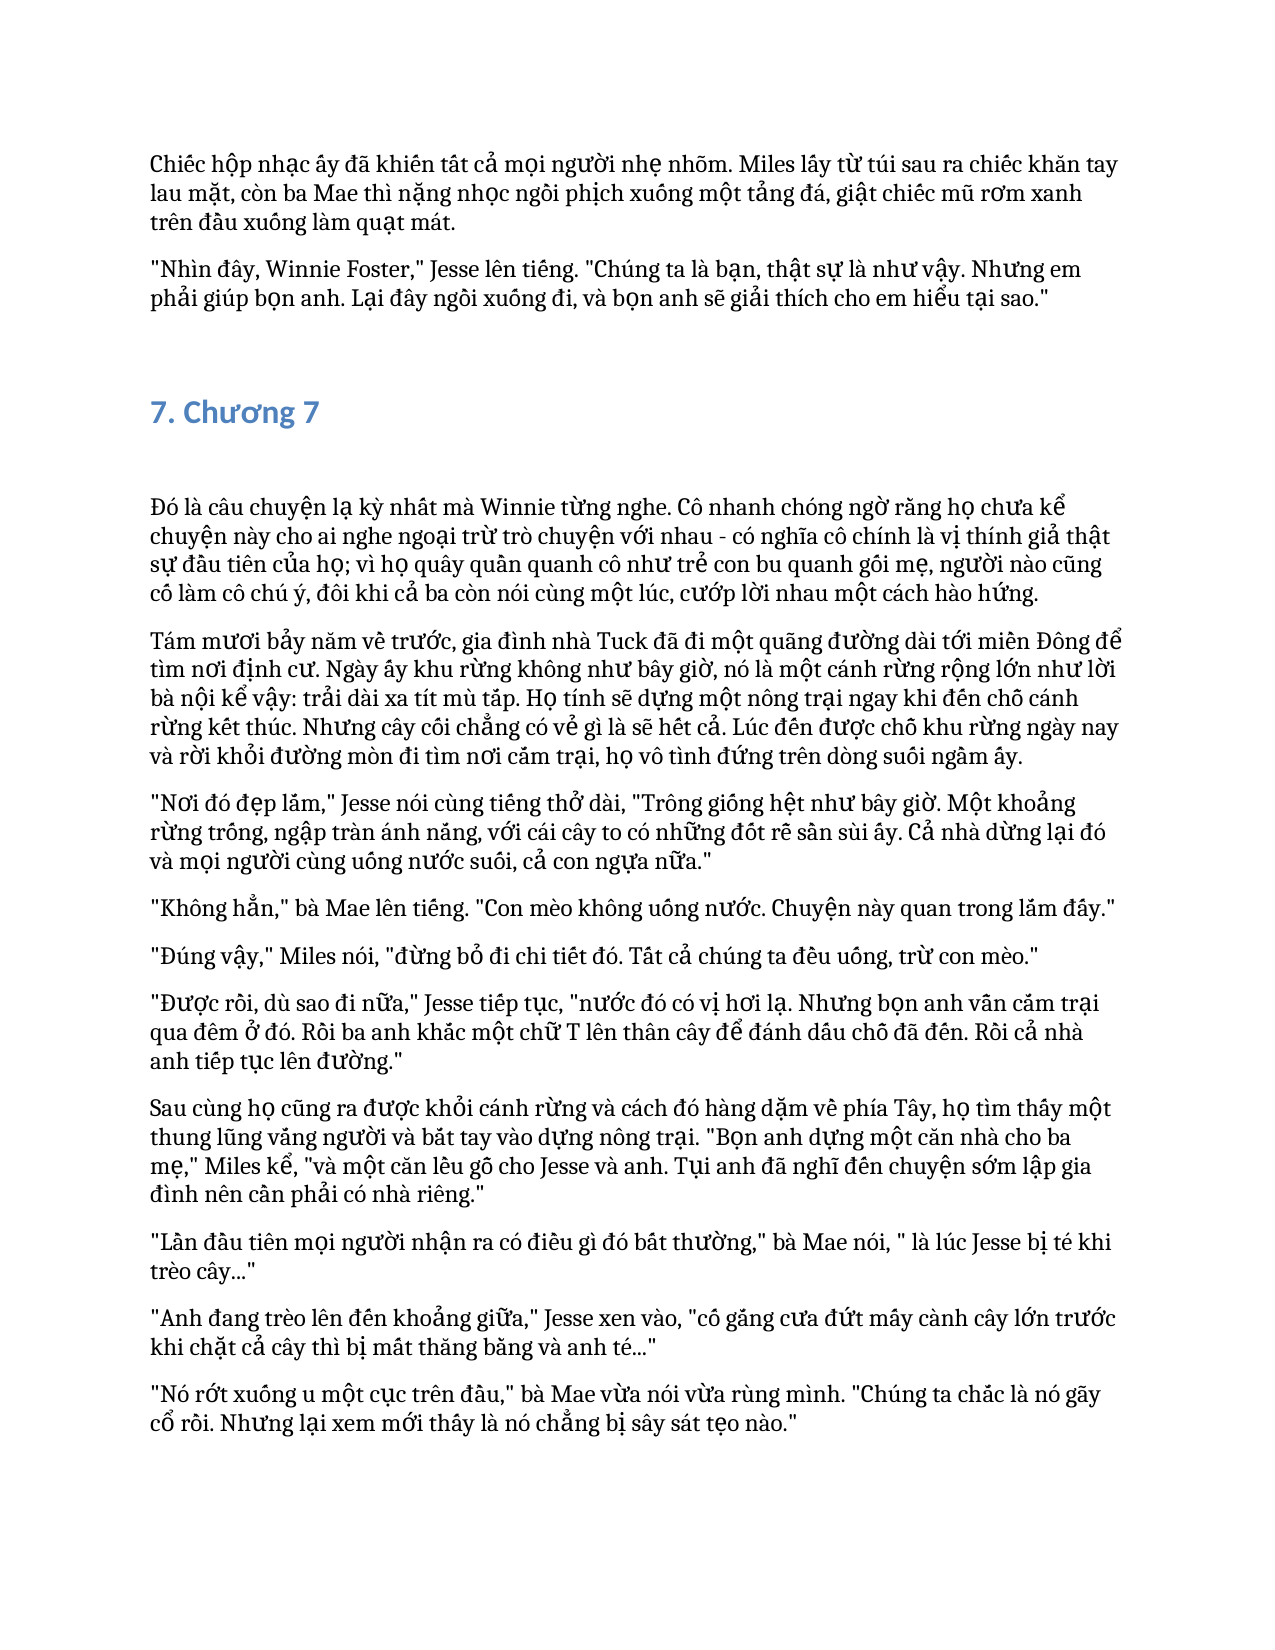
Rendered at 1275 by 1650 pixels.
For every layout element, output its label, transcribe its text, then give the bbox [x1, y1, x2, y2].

text "Nó rớt xuống u một cục trên đầu," bà Mae vừa nói vừa rùng mình. "Chúng ta chắc là nó gãy cổ rồi. Nhưng lại xem mới thấy là nó chẳng bị sây sát tẹo nào." [150, 1380, 1125, 1438]
subtitle 7. Chương 7 [150, 391, 1125, 432]
text "Không hẳn," bà Mae lên tiếng. "Con mèo không uống nước. Chuyện này quan trong lắm đấy." [150, 894, 1125, 923]
text Sau cùng họ cũng ra được khỏi cánh rừng và cách đó hàng dặm về phía Tây, họ tìm thấy một thung lũng vắng người và bắt tay vào dựng nông trại. "Bọn anh dựng một căn nhà cho ba mẹ," Miles kể, "và một căn lều gỗ cho Jesse và anh. Tụi anh đã nghĩ đến chuyện sớm lập gia đình nên cần phải có nhà riêng." [150, 1094, 1125, 1209]
text Chiếc hộp nhạc ấy đã khiến tất cả mọi người nhẹ nhõm. Miles lấy từ túi sau ra chiếc khăn tay lau mặt, còn ba Mae thì nặng nhọc ngồi phịch xuống một tảng đá, giật chiếc mũ rơm xanh trên đầu xuống làm quạt mát. [150, 150, 1125, 236]
text "Được rồi, dù sao đi nữa," Jesse tiếp tục, "nước đó có vị hơi lạ. Nhưng bọn anh vẫn cắm trại qua đêm ở đó. Rồi ba anh khắc một chữ T lên thân cây để đánh dấu chỗ đã đến. Rồi cả nhà anh tiếp tục lên đường." [150, 989, 1125, 1075]
text "Nơi đó đẹp lắm," Jesse nói cùng tiếng thở dài, "Trông giống hệt như bây giờ. Một khoảng rừng trống, ngập tràn ánh nắng, với cái cây to có những đốt rễ sần sùi ấy. Cả nhà dừng lại đó và mọi người cùng uống nước suối, cả con ngựa nữa." [150, 789, 1125, 875]
text "Đúng vậy," Miles nói, "đừng bỏ đi chi tiết đó. Tất cả chúng ta đều uống, trừ con mèo." [150, 942, 1125, 970]
text Đó là câu chuyện lạ kỳ nhất mà Winnie từng nghe. Cô nhanh chóng ngờ rằng họ chưa kể chuyện này cho ai nghe ngoại trừ trò chuyện với nhau - có nghĩa cô chính là vị thính giả thật sự đầu tiên của họ; vì họ quây quần quanh cô như trẻ con bu quanh gối mẹ, người nào cũng cố làm cô chú ý, đôi khi cả ba còn nói cùng một lúc, cướp lời nhau một cách hào hứng. [150, 435, 1125, 608]
text "Anh đang trèo lên đến khoảng giữa," Jesse xen vào, "cố gắng cưa đứt mấy cành cây lớn trước khi chặt cả cây thì bị mất thăng bằng và anh té..." [150, 1304, 1125, 1362]
text "Lần đầu tiên mọi người nhận ra có điều gì đó bất thường," bà Mae nói, " là lúc Jesse bị té khi trèo cây..." [150, 1228, 1125, 1285]
text Tám mươi bảy năm về trước, gia đình nhà Tuck đã đi một quãng đường dài tới miền Đông để tìm nơi định cư. Ngày ấy khu rừng không như bây giờ, nó là một cánh rừng rộng lớn như lời bà nội kể vậy: trải dài xa tít mù tắp. Họ tính sẽ dựng một nông trại ngay khi đến chỗ cánh rừng kết thúc. Nhưng cây cối chẳng có vẻ gì là sẽ hết cả. Lúc đến được chỗ khu rừng ngày nay và rời khỏi đường mòn đi tìm nơi cắm trại, họ vô tình đứng trên dòng suối ngầm ấy. [150, 627, 1125, 770]
text "Nhìn đây, Winnie Foster," Jesse lên tiếng. "Chúng ta là bạn, thật sự là như vậy. Nhưng em phải giúp bọn anh. Lại đây ngồi xuống đi, và bọn anh sẽ giải thích cho em hiểu tại sao." [150, 255, 1125, 370]
